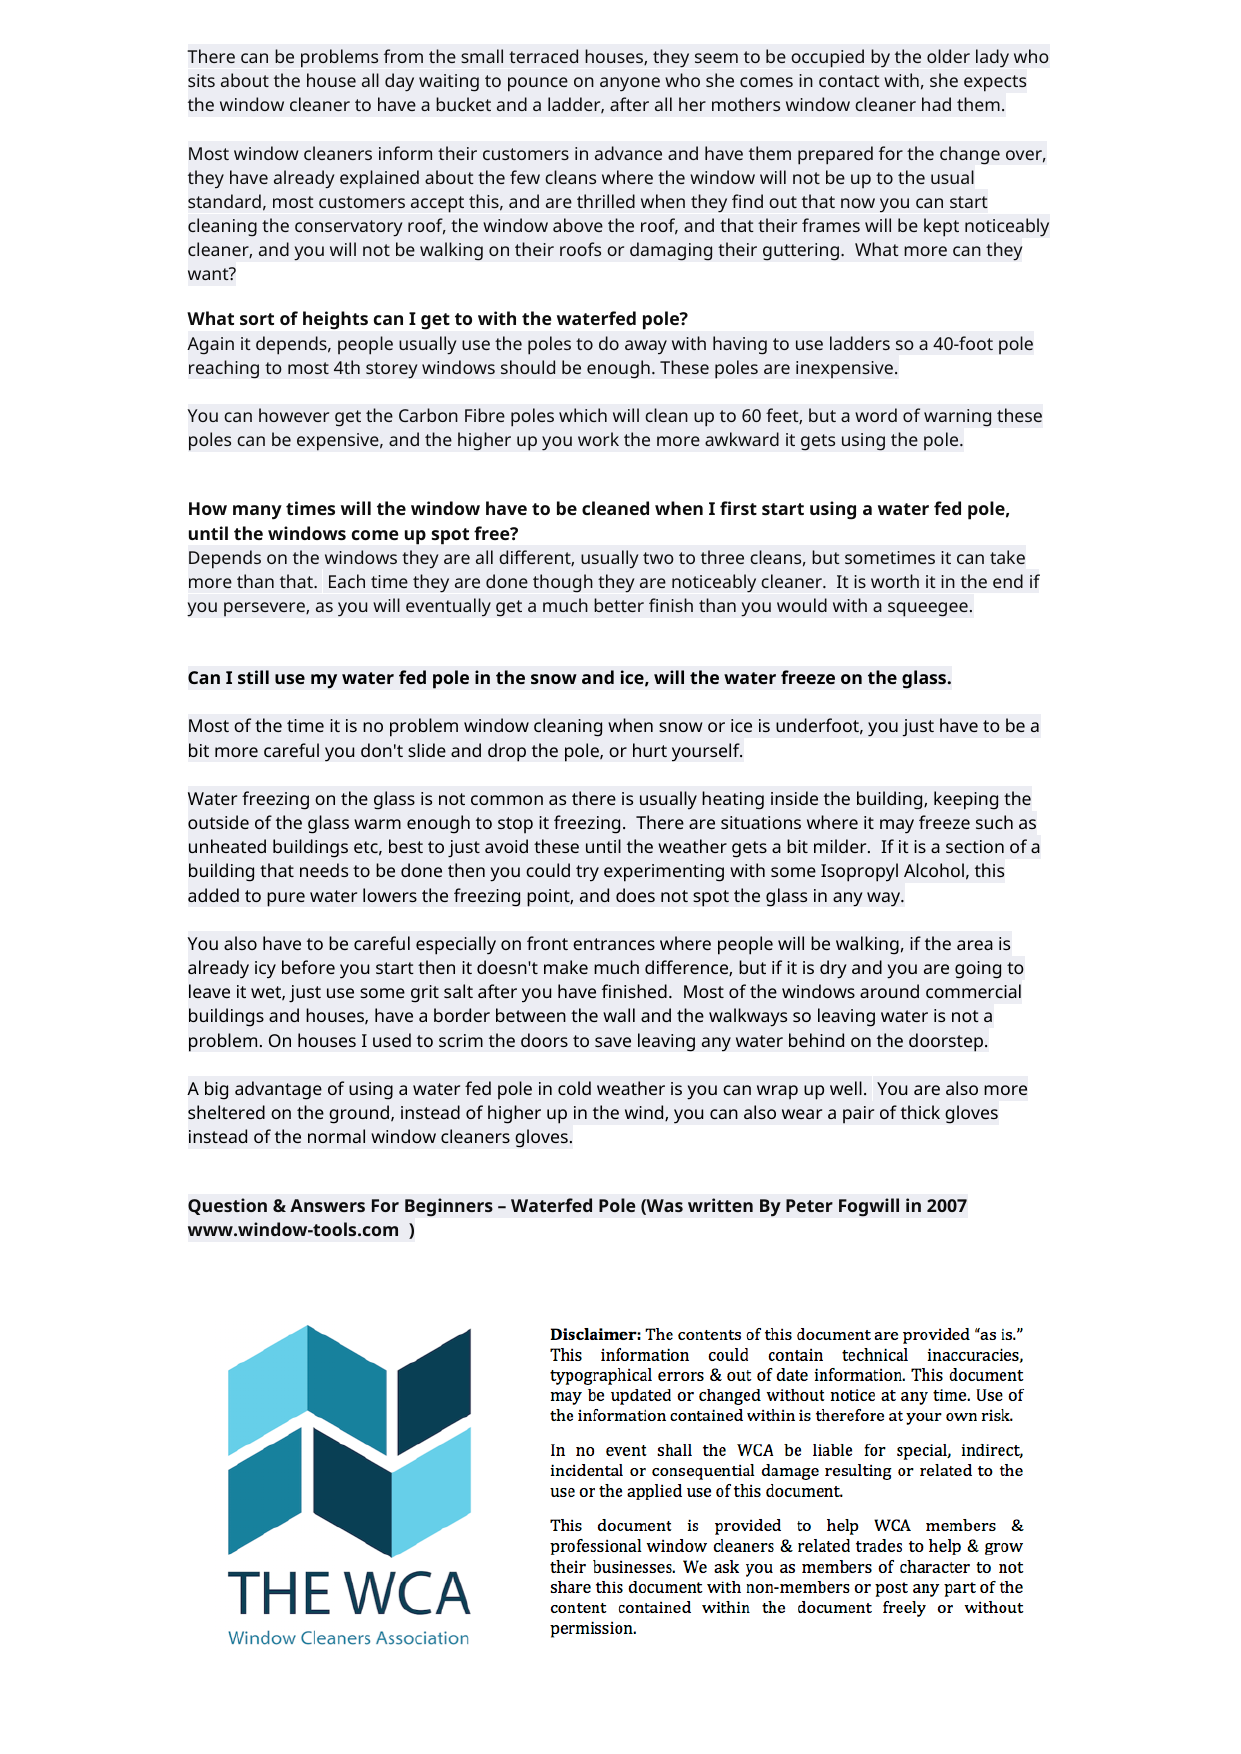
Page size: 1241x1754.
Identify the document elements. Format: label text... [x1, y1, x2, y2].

text Question & Answers For Beginners – Waterfed Pole (Was written By Peter Fogwill in 2007 www.window-tools.com ) [415, 1194, 1053, 1242]
text How many times will the window have to be cleaned when I first start using a water fed pole, until the windows come up spot free? Depends on the windows they are all different, usually two to three cleans, but sometimes it can take more than that. Each time they are done though they are noticeably cleaner. It is worth it in the end if you persevere, as you will eventually get a much better finish than you would with a squeegee. [187, 473, 1053, 618]
text Can I still use my water fed pole in the snow and ice, will the water freeze on the glass. Most of the time it is no problem window cleaning when snow or ice is underfoot, you just have to be a bit more careful you don't slide and drop the pole, or hurt yourself. Water freezing on the glass is not common as there is usually heating inside the building, keeping the outside of the glass warm enough to stop it freezing. There are situations where it may freeze such as unheated buildings etc, best to just avoid these until the weather gets a bit milder. If it is a section of a building that needs to be done then you could try experimenting with some Isopropyl Alcohol, this added to pure water lowers the freezing point, and does not spot the glass in any way. You also have to be careful especially on front entrances where people will be walking, if the area is already icy before you start then it doesn't make much difference, but if it is dry and you are going to leave it wet, just use some grit salt after you have finished. Most of the windows around commercial buildings and houses, have a border between the wall and the walkways so leaving water is not a problem. On houses I used to scrim the doors to save leaving any water behind on the doorstep. A big advantage of using a water fed pole in cold weather is you can wrap up well. You are also more sheltered on the ground, instead of higher up in the wind, you can also wear a pair of thick gloves instead of the normal window cleaners gloves. [187, 638, 1053, 1149]
picture [187, 1307, 1053, 1665]
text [187, 44, 1053, 286]
text What sort of heights can I get to with the waterfed pole? Again it depends, people usually use the poles to do away with having to use ladders so a 40-foot pole reaching to most 4th storey windows should be enough. These poles are inexpensive. You can however get the Carbon Fibre poles which will clean up to 60 feet, but a word of warning these poles can be expensive, and the higher up you work the more awkward it gets using the pole. [187, 307, 1053, 452]
